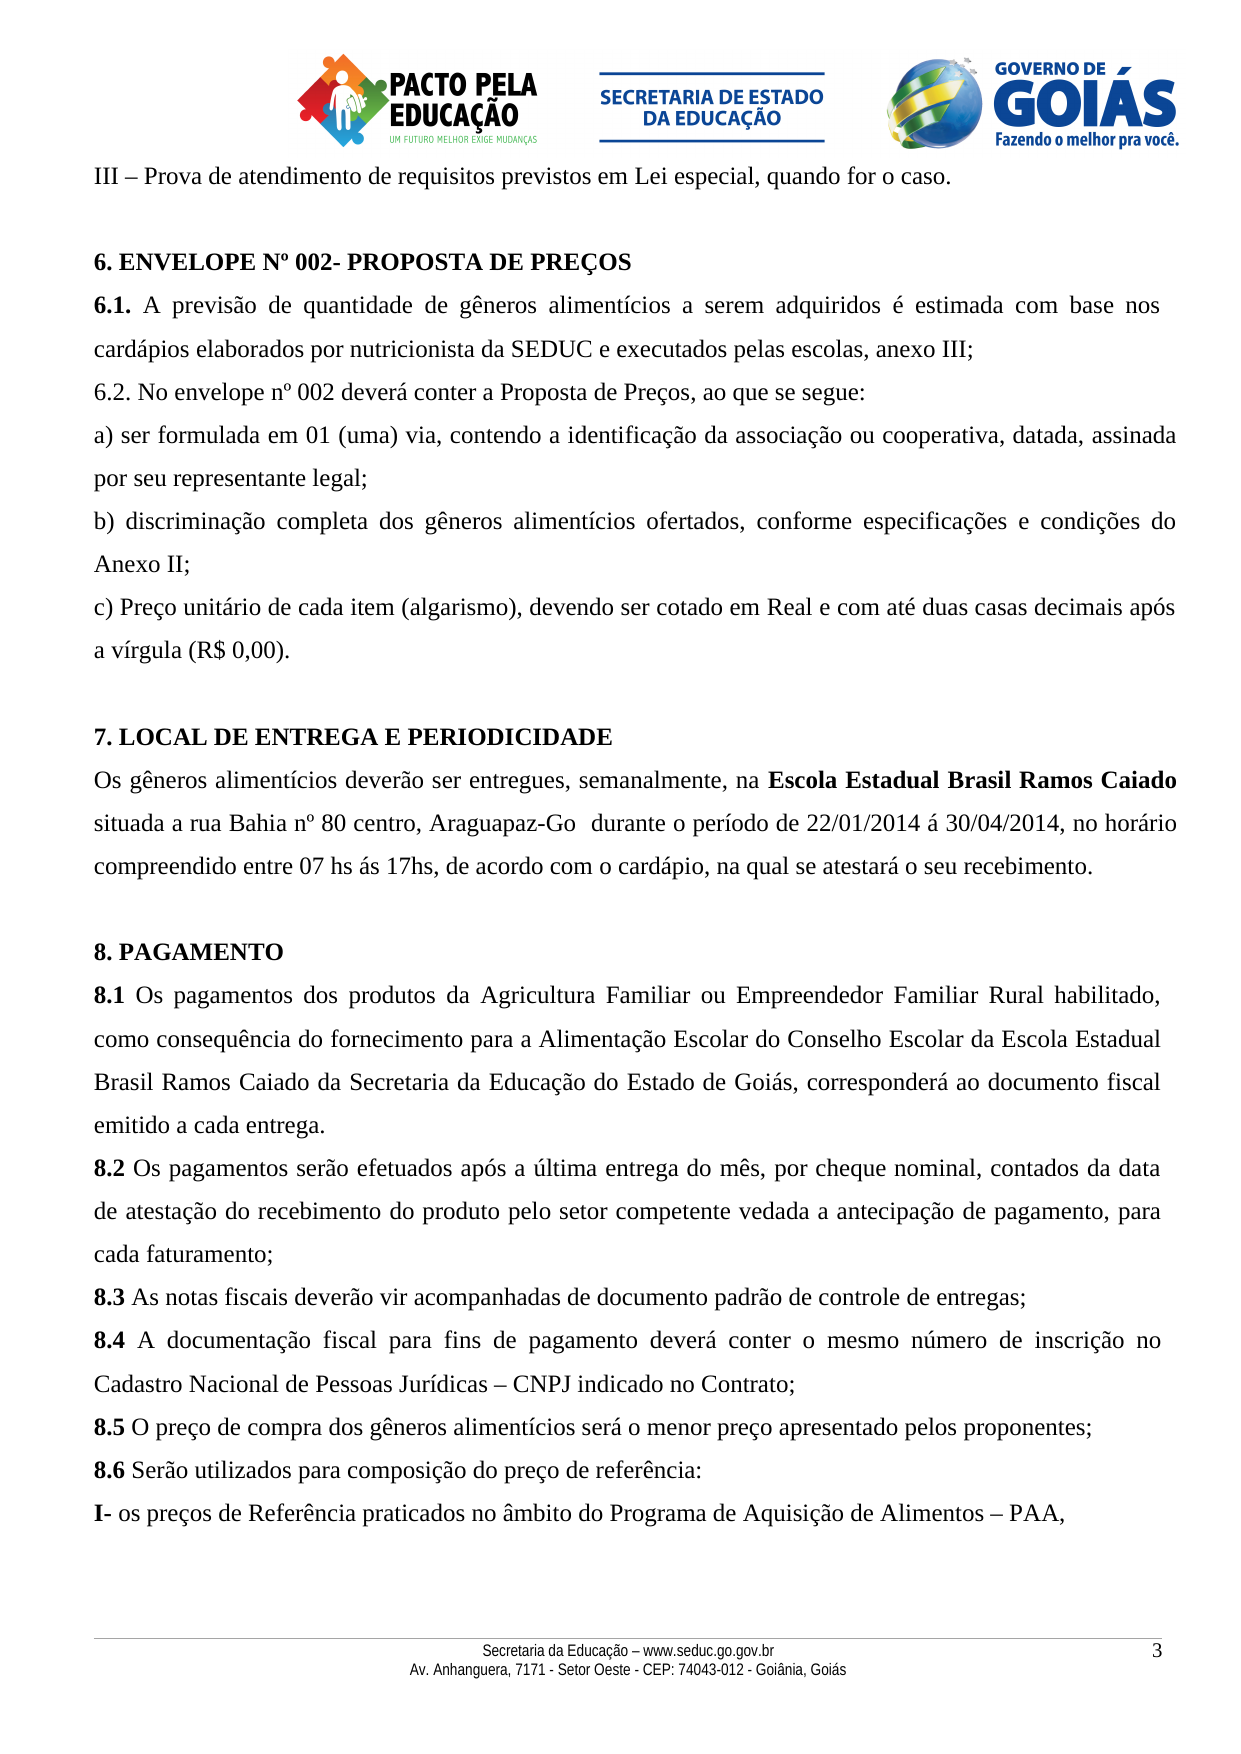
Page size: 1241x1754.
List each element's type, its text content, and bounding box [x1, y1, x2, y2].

text 8.6 Serão utilizados para composição do preço de referência: [94, 1455, 1162, 1484]
text 8.3 As notas fiscais deverão vir acompanhadas de documento padrão de controle de entregas; [94, 1282, 1162, 1311]
text I- os preços de Referência praticados no âmbito do Programa de Aquisição de Alimentos – PAA, [94, 1498, 1162, 1527]
text 8. PAGAMENTO [94, 937, 1177, 966]
text 8.1 Os pagamentos dos produtos da Agricultura Familiar ou Empreendedor Familiar Rural habilitado, como consequência do fornecimento para a Alimentação Escolar do Conselho Escolar da Escola Estadual Brasil Ramos Caiado da Secretaria da Educação do Estado de Goiás, corresponderá ao documento fiscal emitido a cada entrega. [94, 981, 1162, 1139]
text 6.2. No envelope nº 002 deverá conter a Proposta de Preços, ao que se segue: [94, 377, 1177, 406]
text c) Preço unitário de cada item (algarismo), devendo ser cotado em Real e com até duas casas decimais após a vírgula (R$ 0,00). [94, 592, 1177, 664]
text 8.5 O preço de compra dos gêneros alimentícios será o menor preço apresentado pelos proponentes; [94, 1412, 1162, 1441]
text a) ser formulada em 01 (uma) via, contendo a identificação da associação ou cooperativa, datada, assinada por seu representante legal; [94, 420, 1177, 492]
text documentação fiscal para fins de pagamento deverá conter o mesmo número de inscrição no Cadastro Nacional de Pessoas Jurídicas – CNPJ indicado no Contrato; [94, 1326, 1162, 1397]
text 7. LOCAL DE ENTREGA E PERIODICIDADE [94, 722, 1177, 751]
picture [288, 49, 1186, 158]
text 8.2 Os pagamentos serão efetuados após a última entrega do mês, por cheque nominal, contados da data de atestação do recebimento do produto pelo setor competente vedada a antecipação de pagamento, para cada faturamento; [94, 1153, 1162, 1268]
text 6. ENVELOPE Nº 002- PROPOSTA DE PREÇOS [94, 247, 1162, 276]
text III – Prova de atendimento de requisitos previstos em Lei especial, quando for o caso. [94, 161, 1162, 190]
text 6.1. A previsão de quantidade de gêneros alimentícios a serem adquiridos é estimada com base nos cardápios elaborados por nutricionista da SEDUC e executados pelas escolas, anexo III; [94, 291, 1162, 362]
text Os gêneros alimentícios deverão ser entregues, semanalmente, na Escola Estadual Brasil Ramos Caiado situada a rua Bahia nº 80 centro, Araguapaz-Go durante o período de 22/01/2014 á 30/04/2014, no horário compreendido entre 07 hs ás 17hs, de acordo com o cardápio, na qual se atestará o seu recebimento. [94, 765, 1177, 880]
text b) discriminação completa dos gêneros alimentícios ofertados, conforme especificações e condições do Anexo II; [94, 506, 1177, 578]
